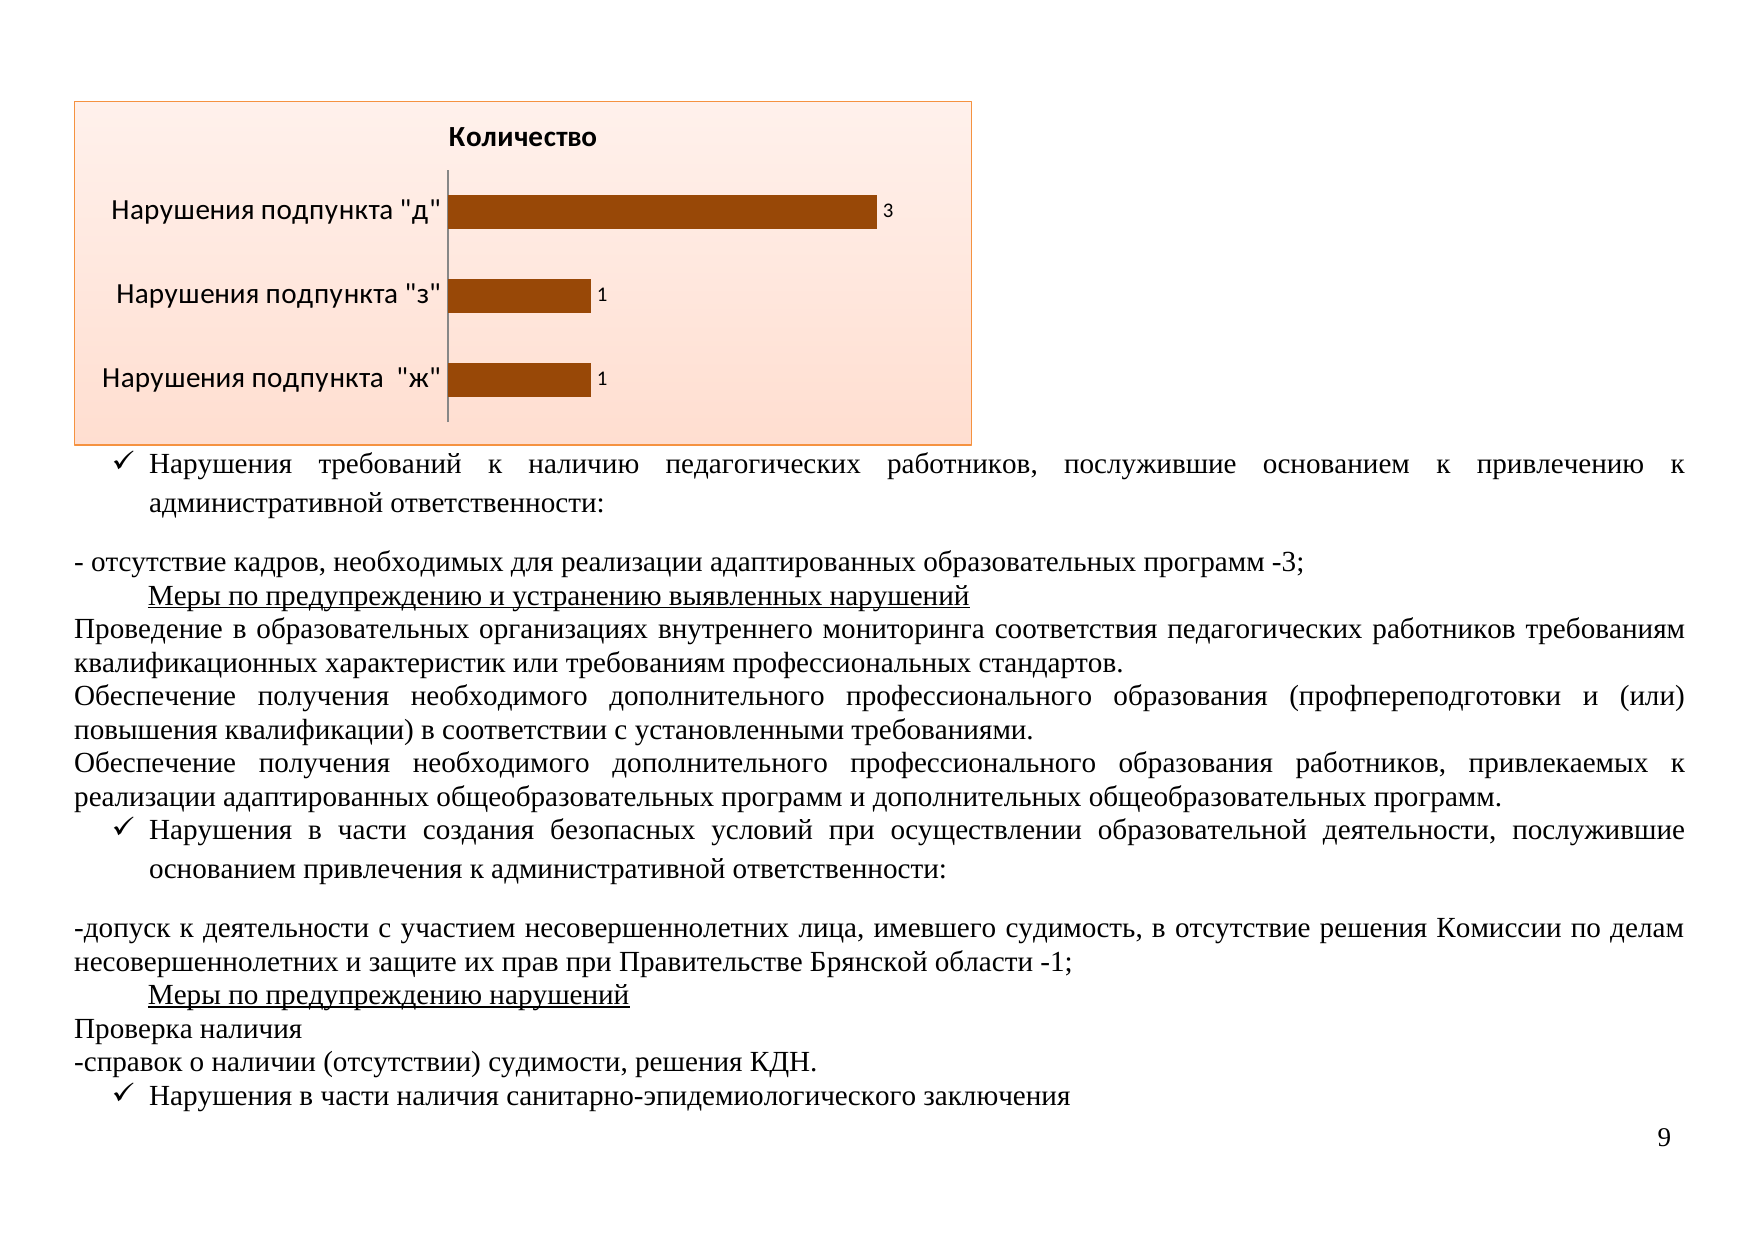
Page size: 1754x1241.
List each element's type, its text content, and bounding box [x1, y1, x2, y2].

text Меры по предупреждению нарушений [74, 977, 1686, 1011]
list Нарушения в части создания безопасных условий при осуществлении образовательной деятельности, послужившие основанием привлечения к административной ответственности: [111, 812, 1686, 884]
text Проверка наличия [74, 1011, 1686, 1044]
text Меры по предупреждению и устранению выявленных нарушений [74, 578, 1686, 611]
text Проведение в образовательных организациях внутреннего мониторинга соответствия педагогических работников требованиям квалификационных характеристик или требованиям профессиональных стандартов. [74, 611, 1686, 678]
text -справок о наличии (отсутствии) судимости, решения КДН. [74, 1044, 1686, 1078]
text -допуск к деятельности с участием несовершеннолетних лица, имевшего судимость, в отсутствие решения Комиссии по делам несовершеннолетних и защите их прав при Правительстве Брянской области -1; [74, 910, 1686, 977]
text Обеспечение получения необходимого дополнительного профессионального образования (профпереподготовки и (или) повышения квалификации) в соответствии с установленными требованиями. [74, 678, 1686, 745]
list Нарушения требований к наличию педагогических работников, послужившие основанием к привлечению к административной ответственности: [111, 446, 1686, 518]
text - отсутствие кадров, необходимых для реализации адаптированных образовательных программ -3; [74, 544, 1686, 578]
list Нарушения в части наличия санитарно-эпидемиологического заключения [111, 1078, 1686, 1112]
text Обеспечение получения необходимого дополнительного профессионального образования работников, привлекаемых к реализации адаптированных общеобразовательных программ и дополнительных общеобразовательных программ. [74, 745, 1686, 812]
